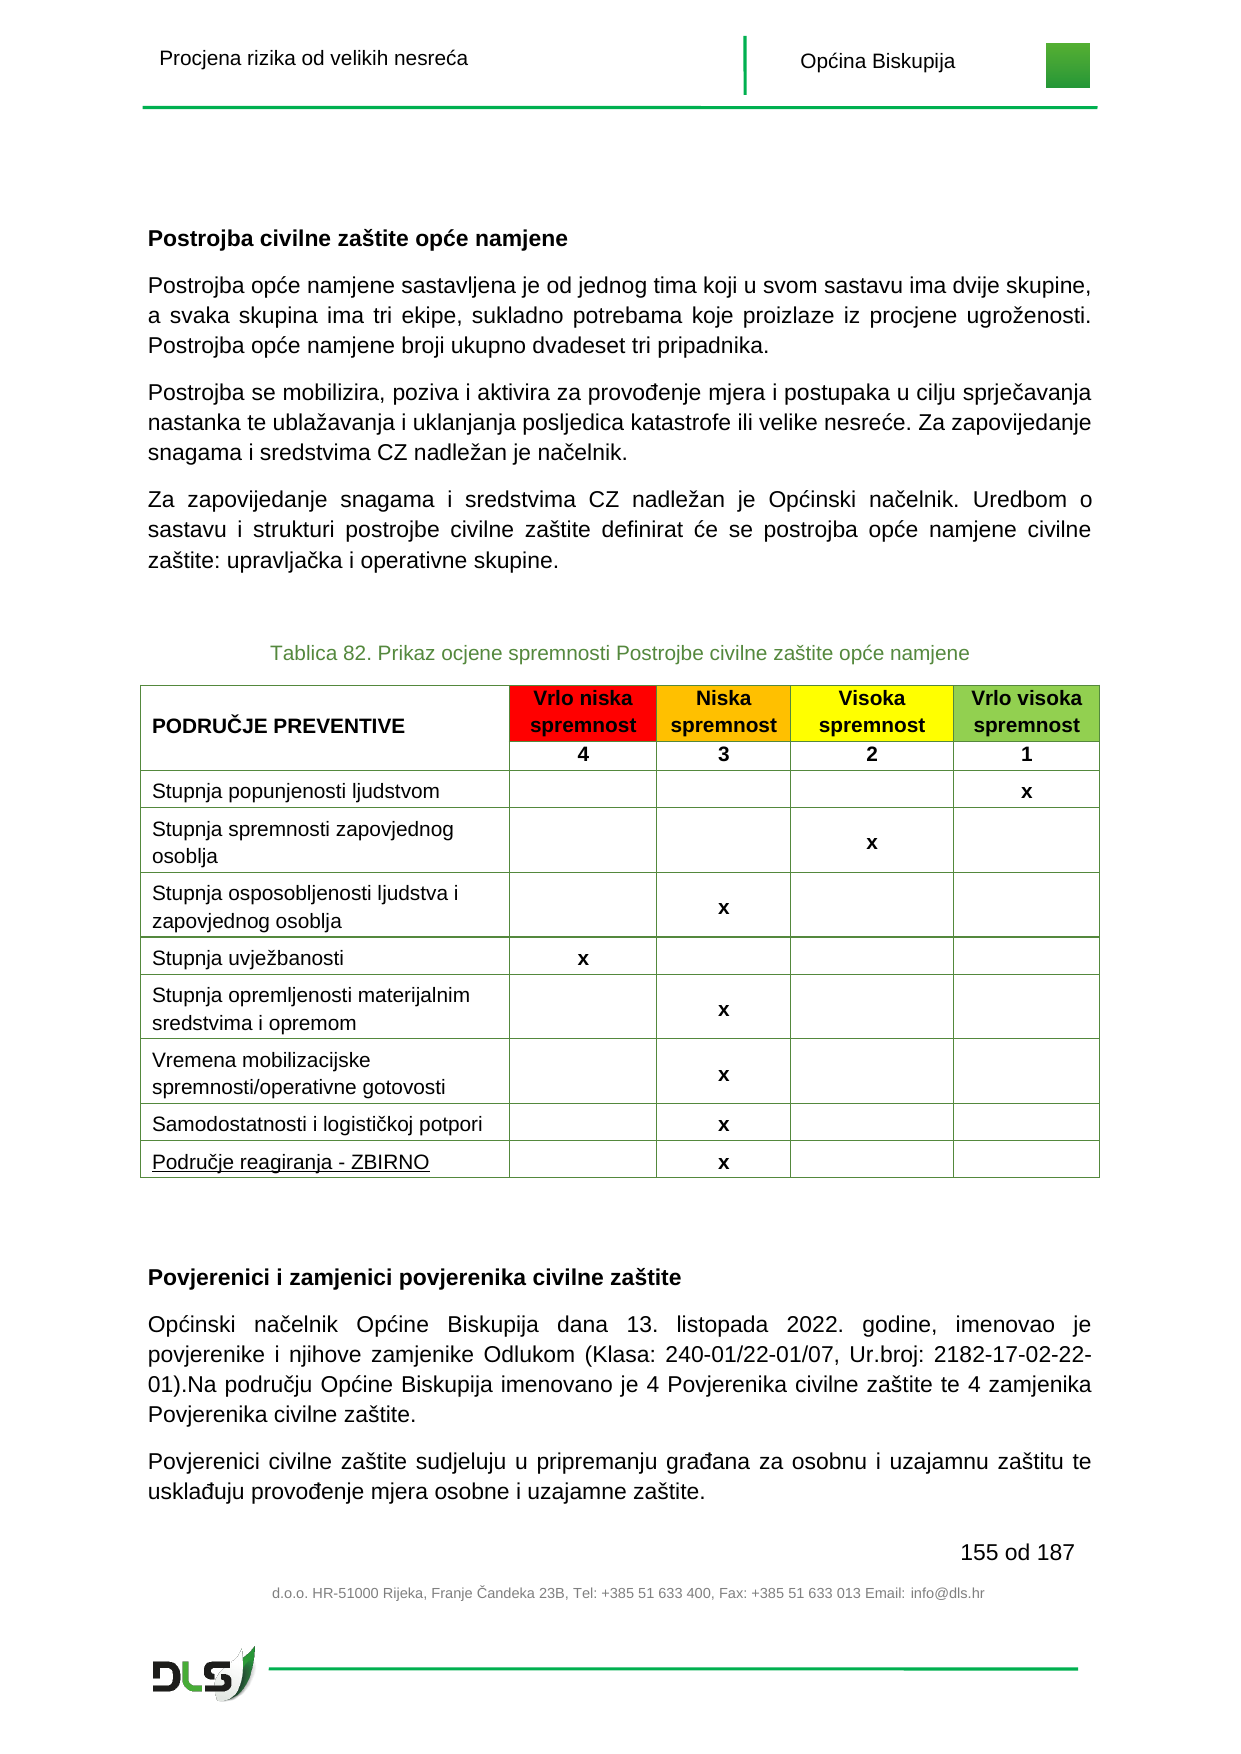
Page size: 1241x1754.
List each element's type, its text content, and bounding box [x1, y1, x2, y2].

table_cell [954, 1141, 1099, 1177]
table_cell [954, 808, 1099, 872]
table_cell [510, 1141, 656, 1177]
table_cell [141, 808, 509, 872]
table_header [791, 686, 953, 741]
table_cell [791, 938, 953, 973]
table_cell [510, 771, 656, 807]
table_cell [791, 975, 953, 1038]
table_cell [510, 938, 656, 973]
text Postrojba civilne zaštite opće namjene [148, 225, 1092, 251]
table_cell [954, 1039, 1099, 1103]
text Općinski načelnik Općine Biskupija dana 13. listopada 2022. godine, imenovao je povjerenike i njihove zamjenike Odlukom (Klasa: 240-01/22-01/07, Ur.broj: 2182-17-02-22-01).Na području Općine Biskupija imenovano je 4 Povjerenika civilne zaštite te 4 zamjenika Povjerenika civilne zaštite. [148, 1311, 1092, 1428]
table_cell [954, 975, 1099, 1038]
text Tablica 82. Prikaz ocjene spremnosti Postrojbe civilne zaštite opće namjene [148, 640, 1092, 664]
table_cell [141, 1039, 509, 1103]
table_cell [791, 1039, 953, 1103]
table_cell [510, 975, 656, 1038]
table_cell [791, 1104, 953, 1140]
picture [150, 1643, 257, 1704]
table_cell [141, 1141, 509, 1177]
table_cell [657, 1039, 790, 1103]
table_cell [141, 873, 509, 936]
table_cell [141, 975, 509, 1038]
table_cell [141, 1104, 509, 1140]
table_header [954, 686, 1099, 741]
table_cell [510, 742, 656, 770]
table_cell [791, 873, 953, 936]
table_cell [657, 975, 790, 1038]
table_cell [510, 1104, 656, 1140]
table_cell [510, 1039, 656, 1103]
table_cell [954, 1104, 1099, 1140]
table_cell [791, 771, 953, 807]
picture [1044, 41, 1091, 89]
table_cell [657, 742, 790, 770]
text Postrojba opće namjene sastavljena je od jednog tima koji u svom sastavu ima dvije skupine, a svaka skupina ima tri ekipe, sukladno potrebama koje proizlaze iz procjene ugroženosti. Postrojba opće namjene broji ukupno dvadeset tri pripadnika. [148, 272, 1092, 358]
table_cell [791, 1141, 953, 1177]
text Za zapovijedanje snagama i sredstvima CZ nadležan je Općinski načelnik. Uredbom o sastavu i strukturi postrojbe civilne zaštite definirat će se postrojba opće namjene civilne zaštite: upravljačka i operativne skupine. [148, 486, 1092, 573]
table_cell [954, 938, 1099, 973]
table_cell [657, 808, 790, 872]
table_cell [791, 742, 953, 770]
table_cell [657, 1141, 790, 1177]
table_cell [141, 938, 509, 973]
text Povjerenici i zamjenici povjerenika civilne zaštite [148, 1264, 1092, 1290]
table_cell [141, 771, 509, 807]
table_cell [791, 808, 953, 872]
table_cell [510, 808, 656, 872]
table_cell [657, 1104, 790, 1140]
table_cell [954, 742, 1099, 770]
text Postrojba se mobilizira, poziva i aktivira za provođenje mjera i postupaka u cilju sprječavanja nastanka te ublažavanja i uklanjanja posljedica katastrofe ili velike nesreće. Za zapovijedanje snagama i sredstvima CZ nadležan je načelnik. [148, 379, 1092, 466]
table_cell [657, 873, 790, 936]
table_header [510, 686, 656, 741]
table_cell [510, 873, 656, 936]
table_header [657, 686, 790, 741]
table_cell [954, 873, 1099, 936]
text Povjerenici civilne zaštite sudjeluju u pripremanju građana za osobnu i uzajamnu zaštitu te usklađuju provođenje mjera osobne i uzajamne zaštite. [148, 1448, 1092, 1505]
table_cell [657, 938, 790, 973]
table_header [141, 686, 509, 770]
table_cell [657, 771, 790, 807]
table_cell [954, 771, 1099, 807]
